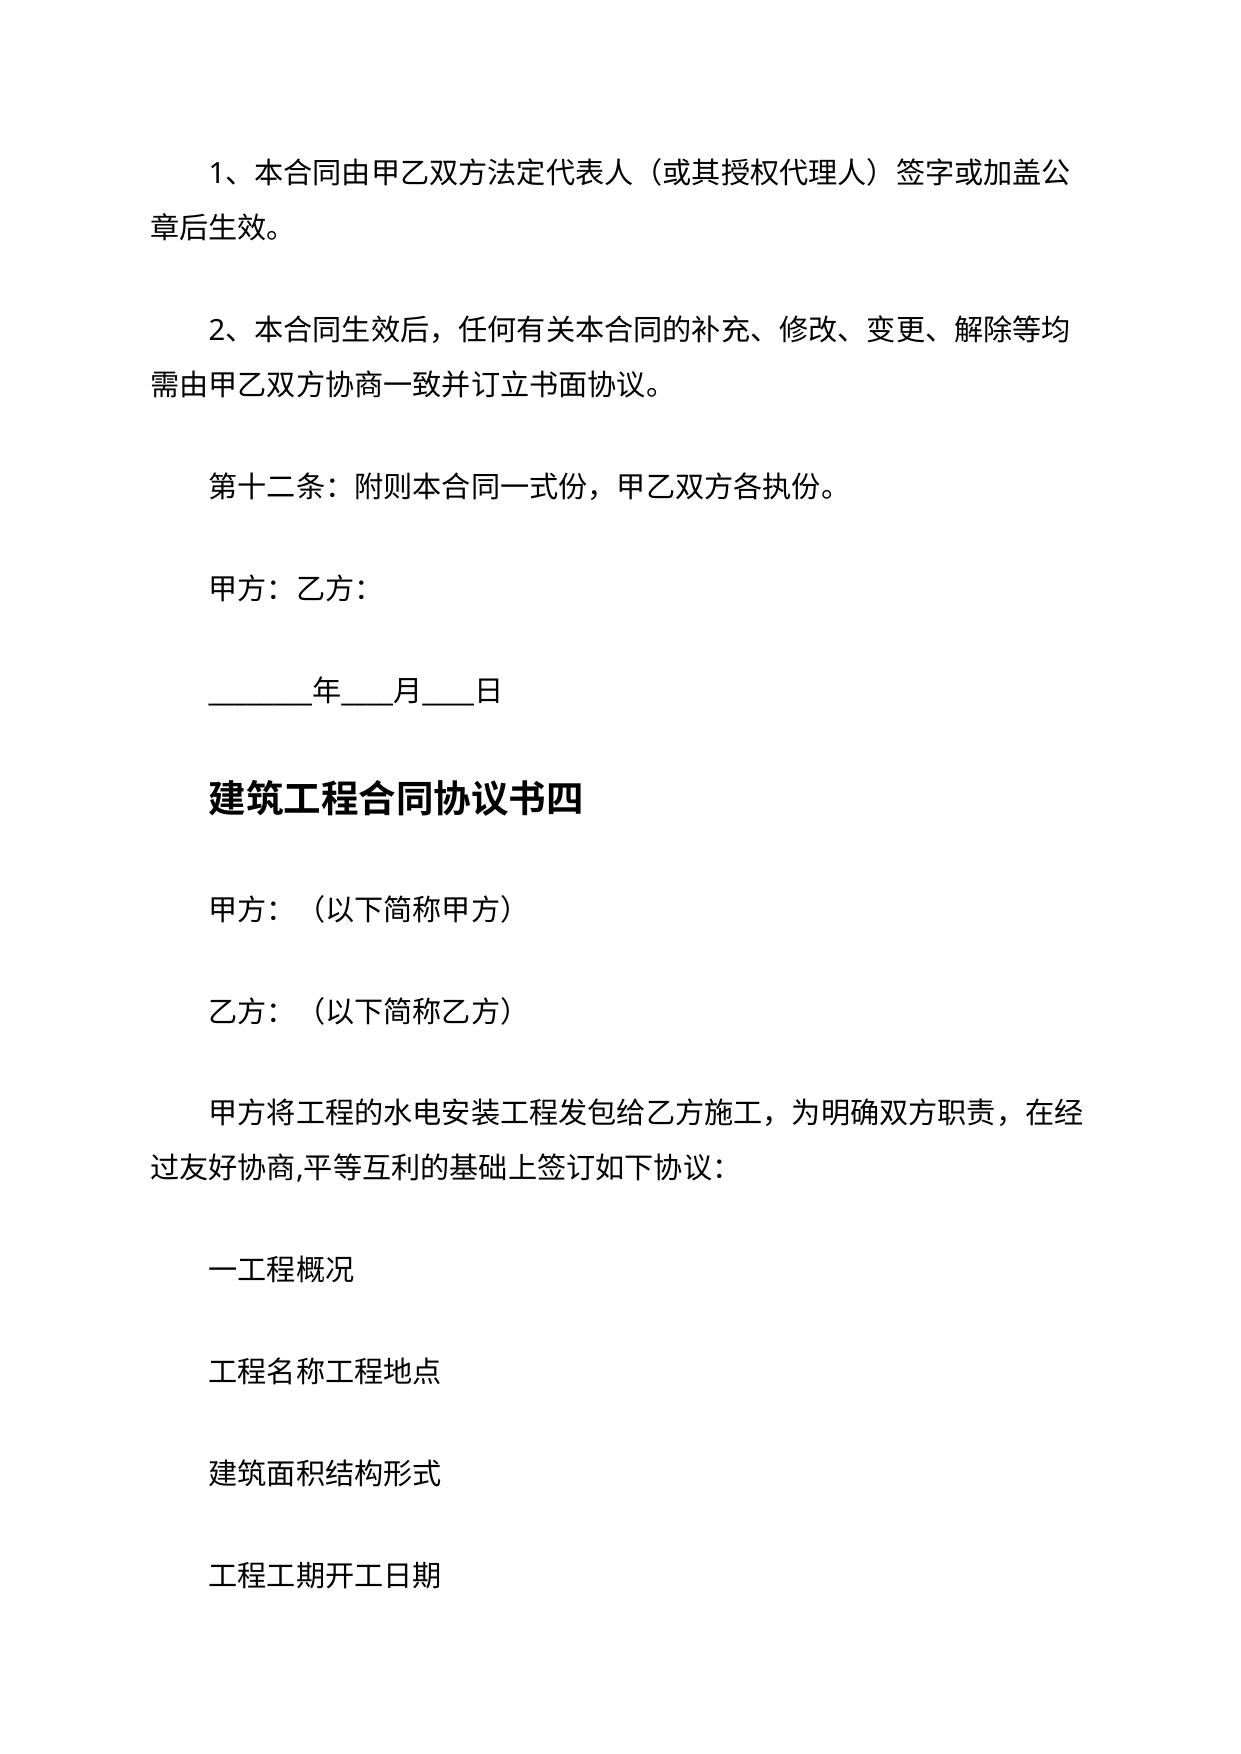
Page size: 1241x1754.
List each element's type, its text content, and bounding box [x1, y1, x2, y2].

text 第十二条：附则本合同一式份，甲乙双方各执份。 [150, 463, 1090, 506]
text 2、本合同生效后，任何有关本合同的补充、修改、变更、解除等均需由甲乙双方协商一致并订立书面协议。 [150, 307, 1090, 404]
text 建筑工程合同协议书四 [150, 769, 1090, 823]
text 乙方：（以下简称乙方） [150, 988, 1090, 1031]
text 甲方将工程的水电安装工程发包给乙方施工，为明确双方职责，在经过友好协商,平等互利的基础上签订如下协议： [150, 1090, 1090, 1187]
text 工程工期开工日期 [150, 1552, 1090, 1594]
text 建筑面积结构形式 [150, 1450, 1090, 1493]
text ________年____月____日 [150, 667, 1090, 709]
text 甲方：乙方： [150, 565, 1090, 608]
text 甲方：（以下简称甲方） [150, 886, 1090, 929]
text 工程名称工程地点 [150, 1349, 1090, 1391]
text 一工程概况 [150, 1247, 1090, 1289]
text 1、本合同由甲乙双方法定代表人（或其授权代理人）签字或加盖公章后生效。 [150, 150, 1090, 247]
